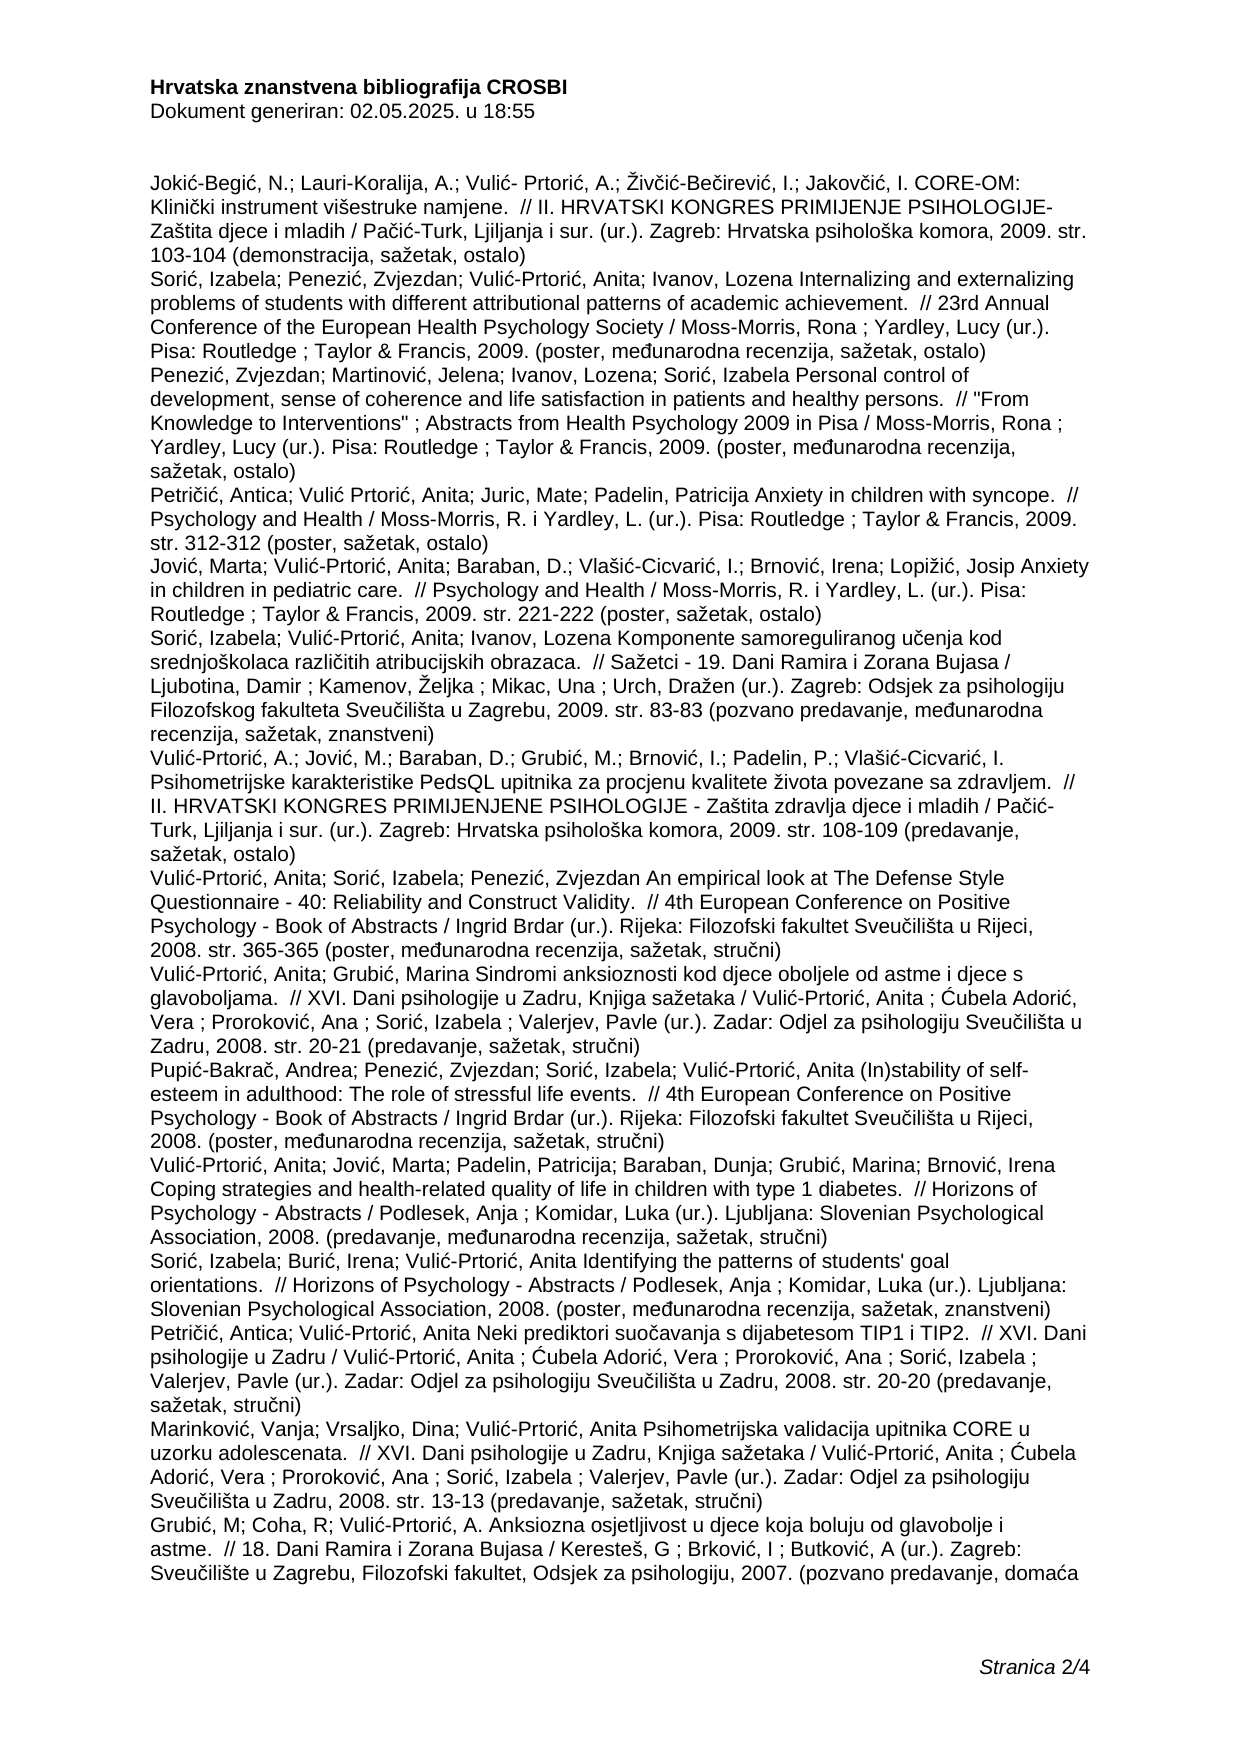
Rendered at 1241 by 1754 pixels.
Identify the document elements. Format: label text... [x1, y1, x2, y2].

text Petričić, Antica; Vulić Prtorić, Anita; Juric, Mate; Padelin, Patricija [150, 482, 1090, 554]
text Jokić-Begić, N.; Lauri-Koralija, A.; Vulić- Prtorić, A.; Živčić-Bečirević, I.; Jakovčić, I. [150, 171, 1090, 267]
text Sorić, Izabela; Vulić-Prtorić, Anita; Ivanov, Lozena [150, 626, 1090, 746]
text Vulić-Prtorić, Anita; Jović, Marta; Padelin, Patricija; Baraban, Dunja; Grubić, Marina; Brnović, Irena [150, 1153, 1090, 1249]
text Vulić-Prtorić, A.; Jović, M.; Baraban, D.; Grubić, M.; Brnović, I.; Padelin, P.; Vlašić-Cicvarić, I. [150, 746, 1090, 866]
text Vulić-Prtorić, Anita; Grubić, Marina [150, 962, 1090, 1057]
text Sorić, Izabela; Burić, Irena; Vulić-Prtorić, Anita [150, 1249, 1090, 1321]
text Petričić, Antica; Vulić-Prtorić, Anita [150, 1321, 1090, 1417]
text Vulić-Prtorić, Anita; Sorić, Izabela; Penezić, Zvjezdan [150, 866, 1090, 962]
text Penezić, Zvjezdan; Martinović, Jelena; Ivanov, Lozena; Sorić, Izabela [150, 363, 1090, 482]
text Pupić-Bakrač, Andrea; Penezić, Zvjezdan; Sorić, Izabela; Vulić-Prtorić, Anita [150, 1057, 1090, 1153]
text Sorić, Izabela; Penezić, Zvjezdan; Vulić-Prtorić, Anita; Ivanov, Lozena [150, 267, 1090, 363]
text Jović, Marta; Vulić-Prtorić, Anita; Baraban, D.; Vlašić-Cicvarić, I.; Brnović, Irena; Lopižić, Josip [150, 554, 1090, 626]
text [150, 1513, 1090, 1584]
text Marinković, Vanja; Vrsaljko, Dina; Vulić-Prtorić, Anita [150, 1417, 1090, 1513]
